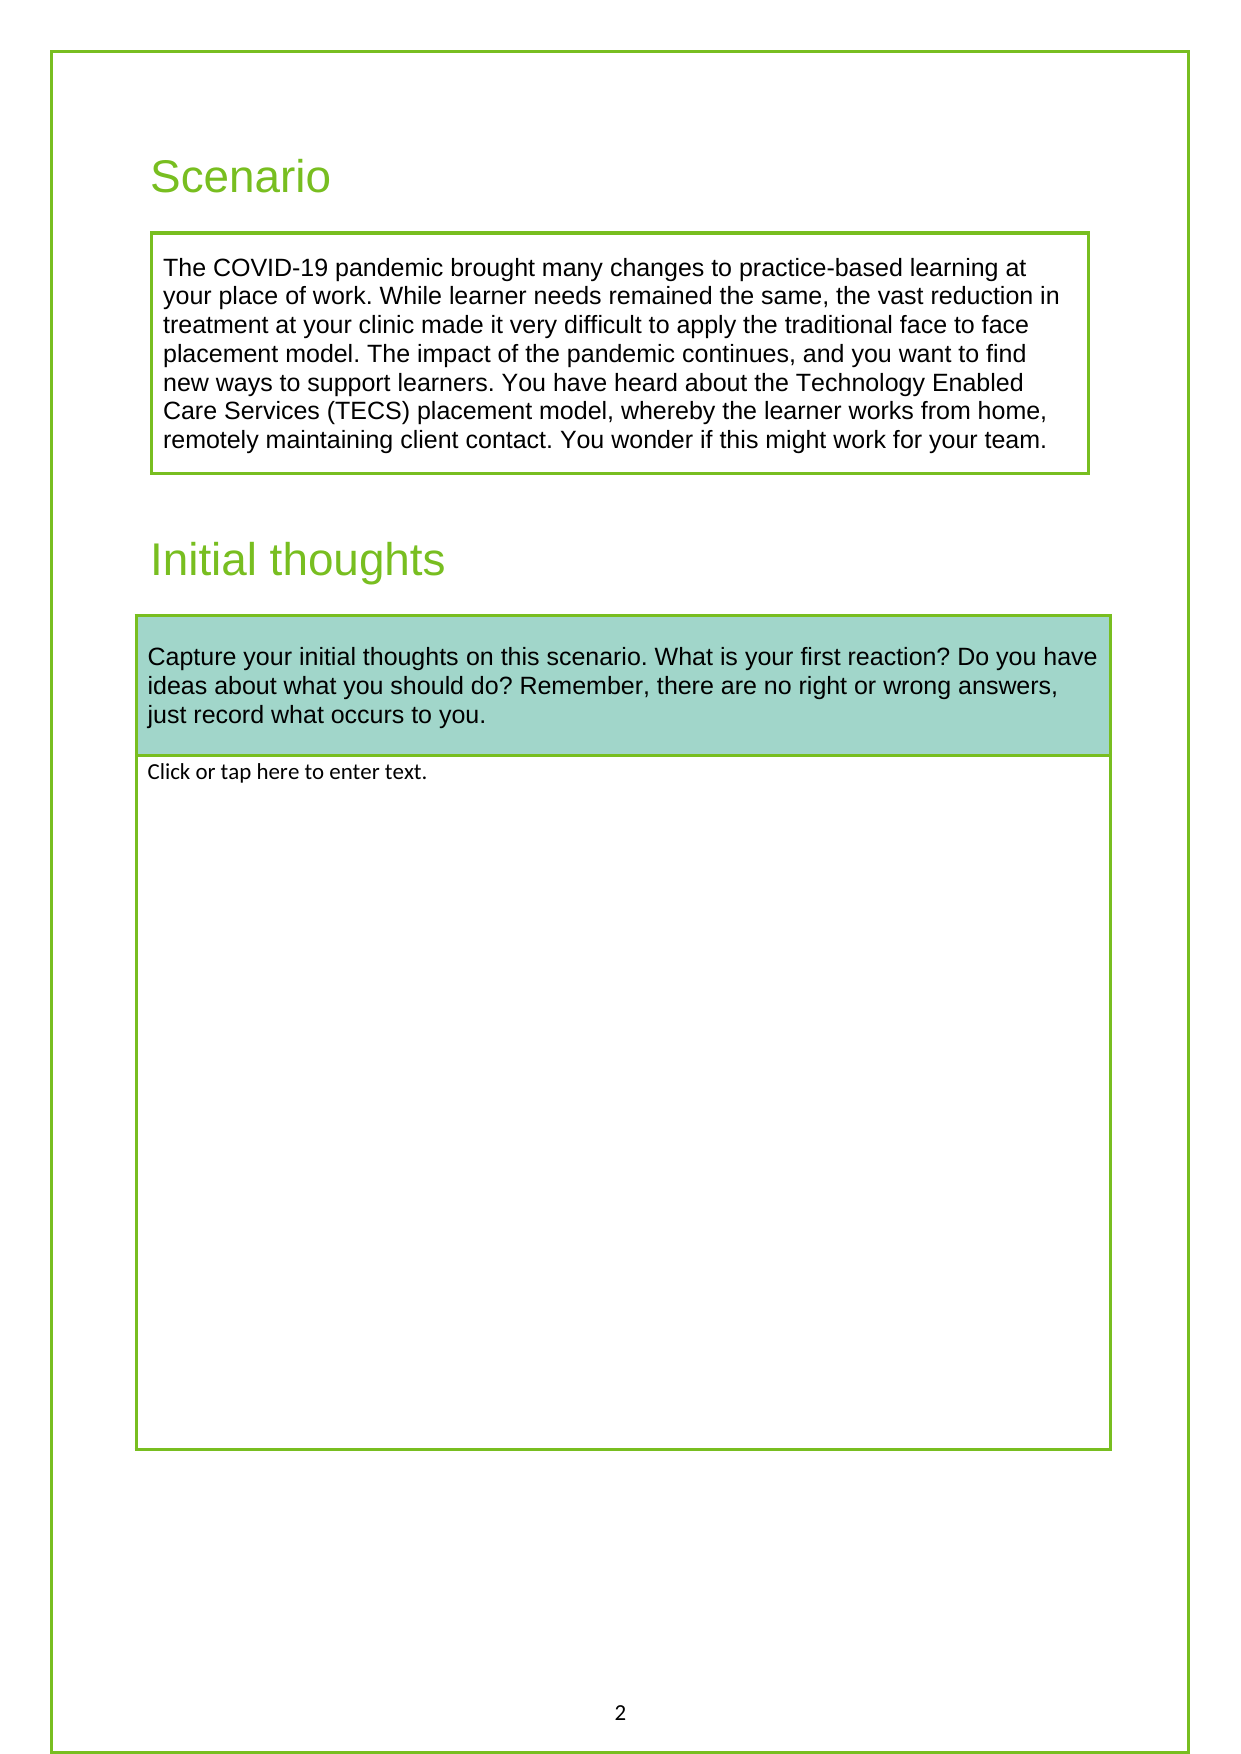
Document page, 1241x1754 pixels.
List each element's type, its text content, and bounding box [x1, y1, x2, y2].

table_header Capture your initial thoughts on this scenario. What is your first reaction? Do you have ideas about what you should do? Remember, there are no right or wrong answers, just record what occurs to you. [138, 617, 1109, 754]
table_header The COVID-19 pandemic brought many changes to practice-based learning at your place of work. While learner needs remained the same, the vast reduction in treatment at your clinic made it very difficult to apply the traditional face to face placement model. The impact of the pandemic continues, and you want to find new ways to support learners. You have heard about the Technology Enabled Care Services (TECS) placement model, whereby the learner works from home, remotely maintaining client contact. You wonder if this might work for your team. [153, 235, 1087, 472]
text Initial thoughts [150, 532, 1090, 585]
text Scenario [150, 150, 1090, 203]
